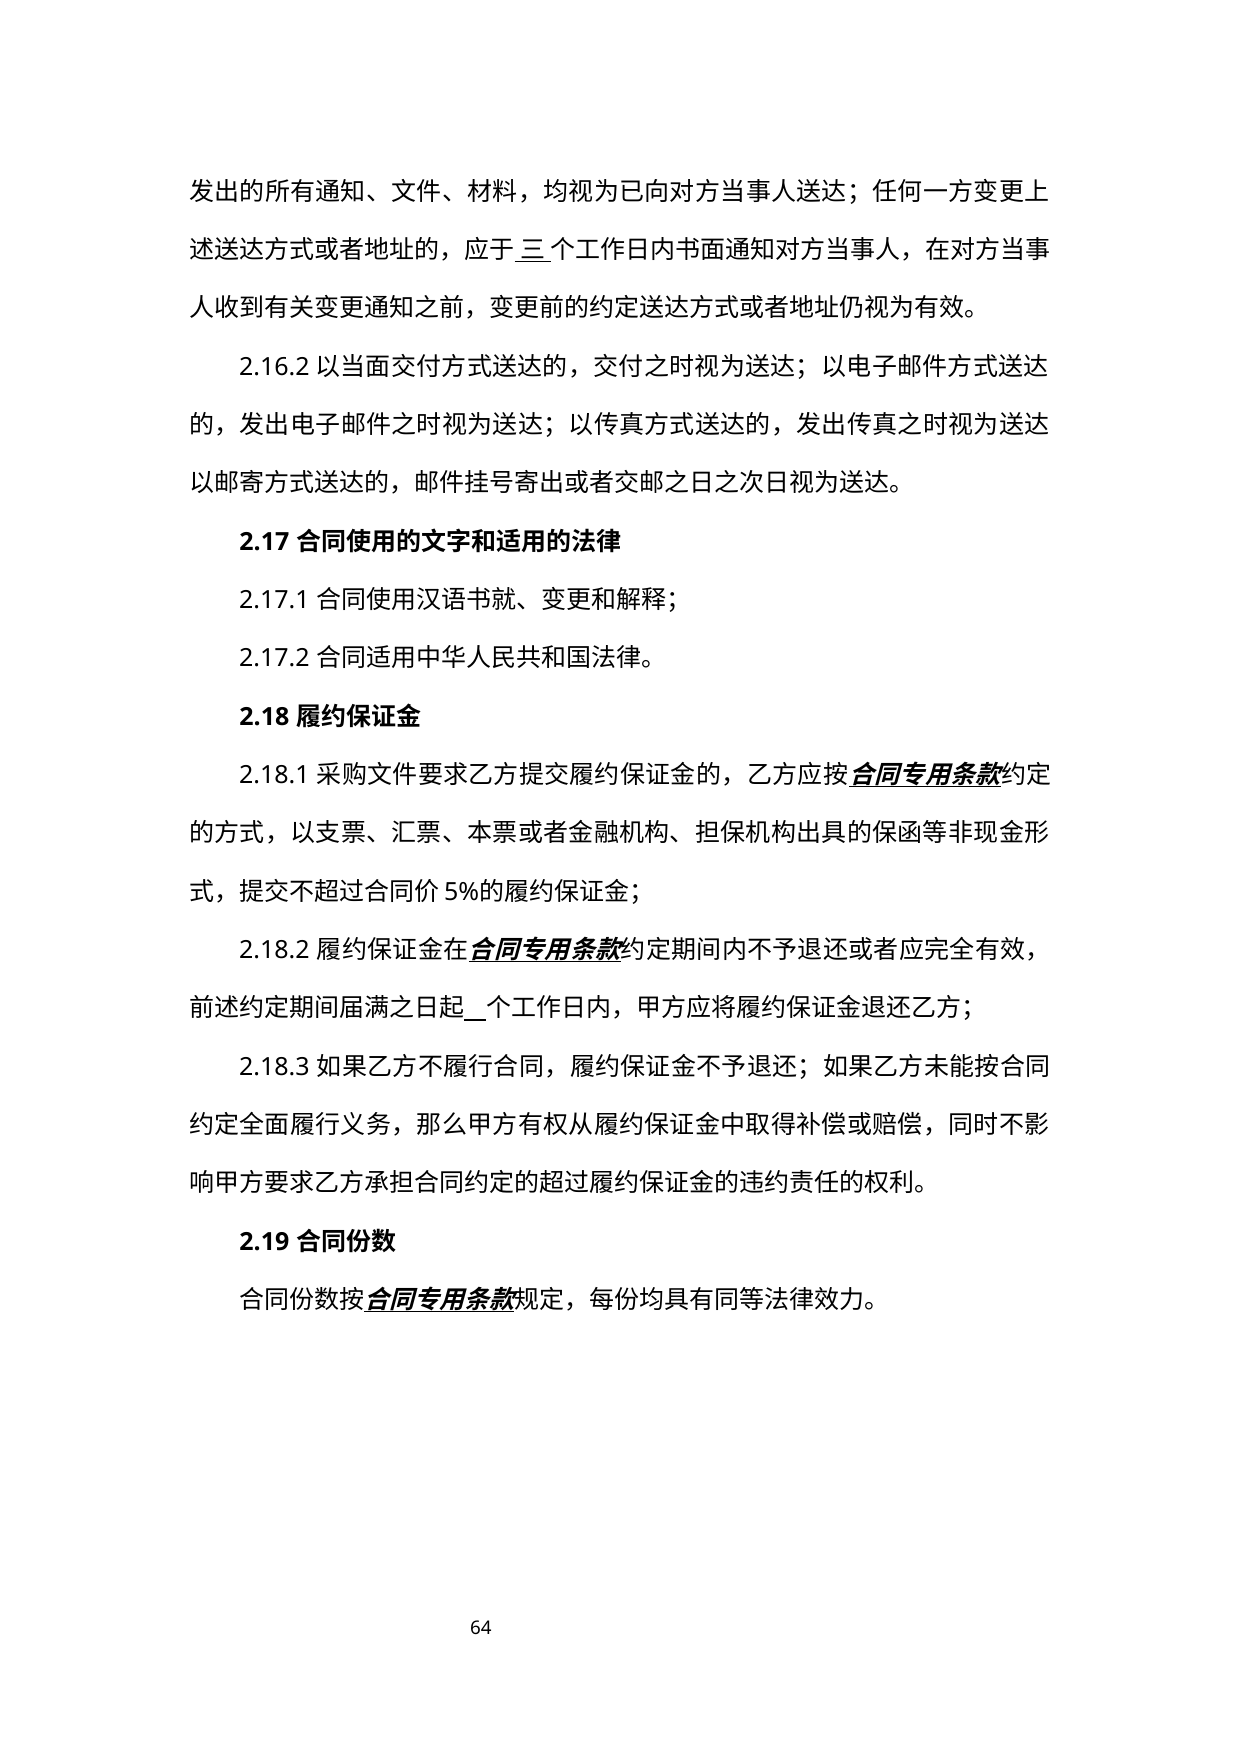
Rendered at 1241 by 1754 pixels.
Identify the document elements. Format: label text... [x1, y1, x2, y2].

text 2.17.1 合同使用汉语书就、变更和解释； [189, 562, 1051, 620]
text 2.18 履约保证金 [189, 678, 1051, 737]
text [189, 153, 1051, 328]
text 2.16.2以当面交付方式送达的，交付之时视为送达；以电子邮件方式送达的，发出电子邮件之时视为送达；以传真方式送达的，发出传真之时视为送达；以邮寄方式送达的，邮件挂号寄出或者交邮之日之次日视为送达。 [189, 328, 1051, 503]
text 2.17 合同使用的文字和适用的法律 [189, 503, 1051, 562]
text 合同份数按合同专用条款规定，每份均具有同等法律效力。 [189, 1262, 1051, 1320]
text 2.18.1 采购文件要求乙方提交履约保证金的，乙方应按合同专用条款约定的方式，以支票、汇票、本票或者金融机构、担保机构出具的保函等非现金形式，提交不超过合同价5%的履约保证金； [189, 737, 1051, 912]
text 2.19 合同份数 [189, 1203, 1051, 1262]
text 2.18.2 履约保证金在合同专用条款约定期间内不予退还或者应完全有效，前述约定期间届满之日起 个工作日内，甲方应将履约保证金退还乙方； [189, 912, 1051, 1028]
text 2.18.3 如果乙方不履行合同，履约保证金不予退还；如果乙方未能按合同约定全面履行义务，那么甲方有权从履约保证金中取得补偿或赔偿，同时不影响甲方要求乙方承担合同约定的超过履约保证金的违约责任的权利。 [189, 1028, 1051, 1203]
text 2.17.2 合同适用中华人民共和国法律。 [189, 620, 1051, 678]
